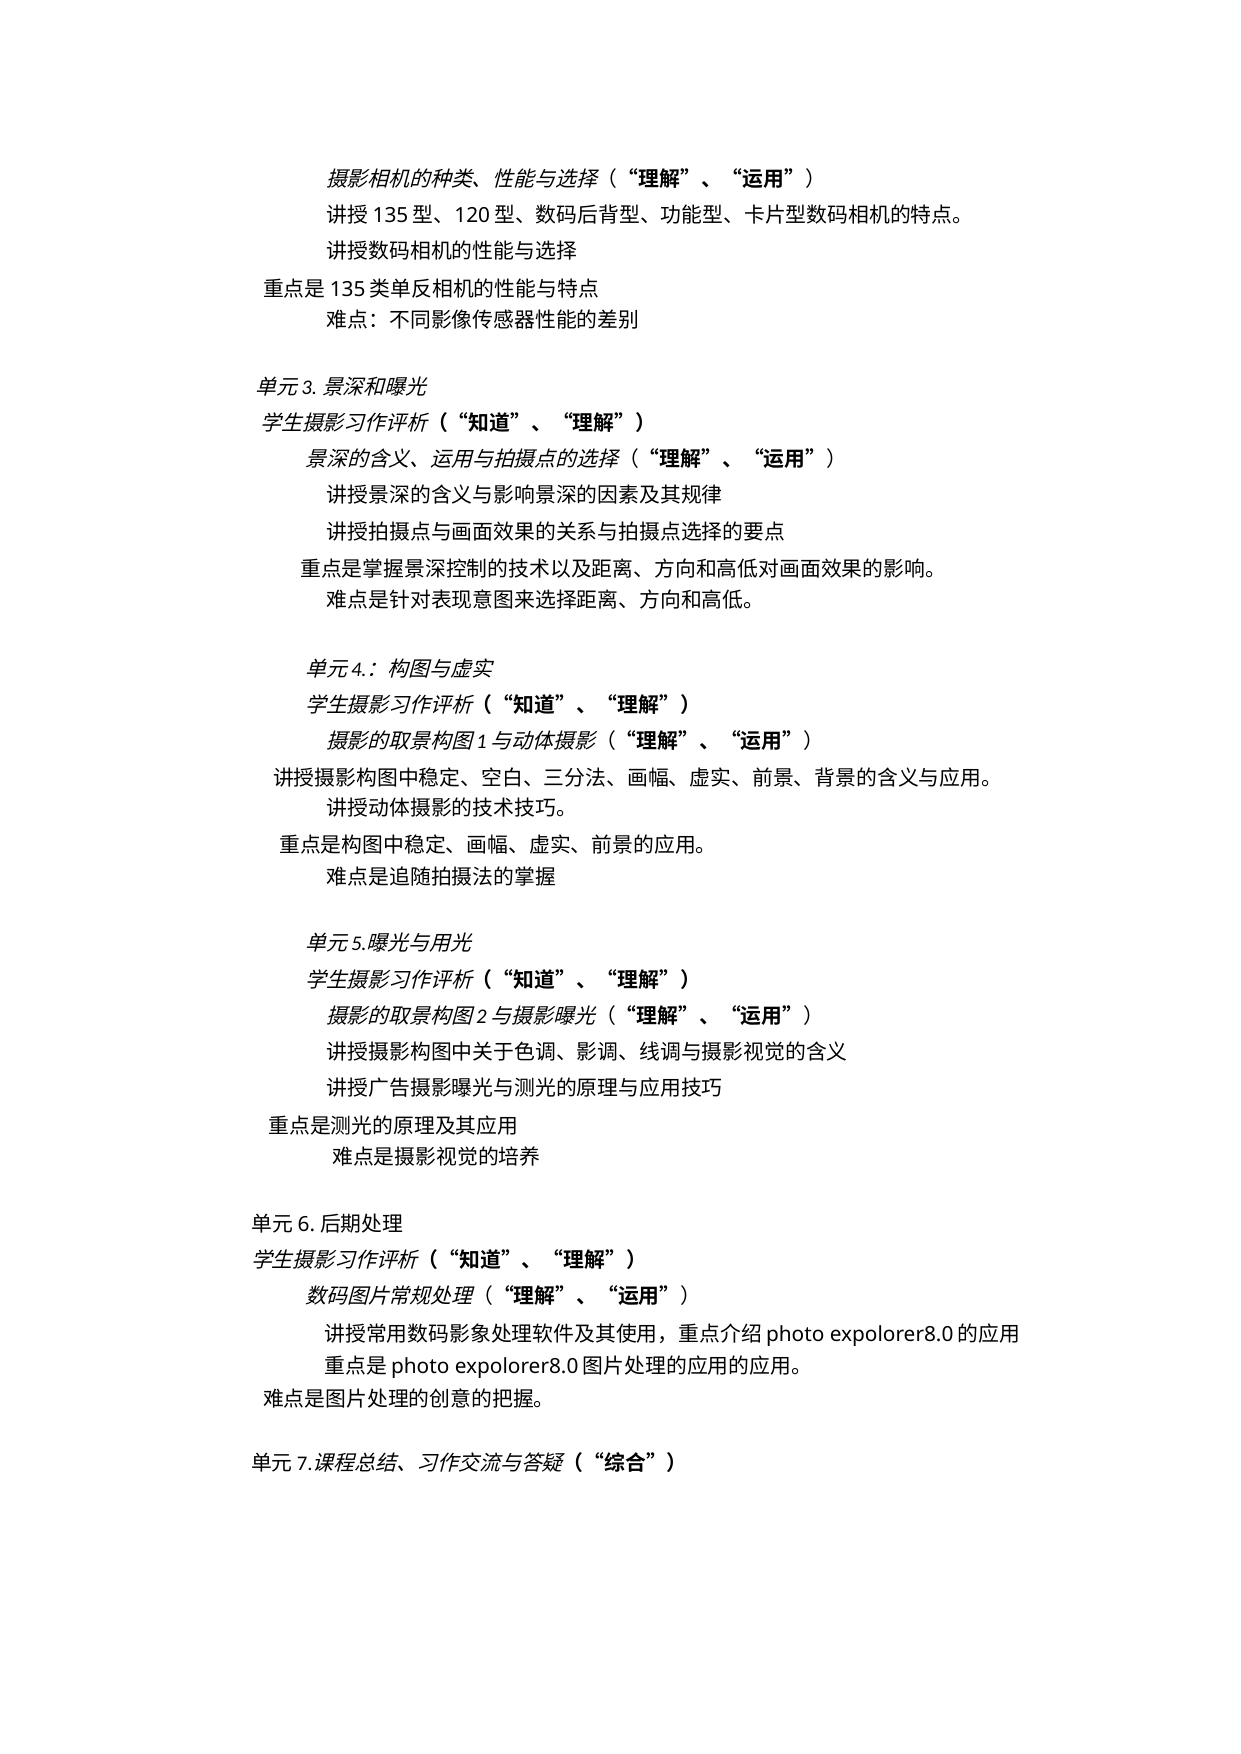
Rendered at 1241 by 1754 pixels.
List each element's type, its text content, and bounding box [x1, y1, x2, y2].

text 讲授拍摄点与画面效果的关系与拍摄点选择的要点 [284, 515, 1053, 545]
text 学生摄影习作评析（“知道”、“理解”） [187, 1243, 1053, 1274]
text 单元3. 景深和曝光 [187, 370, 1053, 400]
text 重点是掌握景深控制的技术以及距离、方向和高低对画面效果的影响。 [225, 551, 1058, 584]
text 难点是追随拍摄法的掌握 [284, 860, 1053, 890]
text 景深的含义、运用与拍摄点的选择（“理解”、“运用”） [247, 442, 1053, 473]
text 讲授摄影构图中关于色调、影调、线调与摄影视觉的含义 [284, 1035, 1053, 1066]
text 学生摄影习作评析（“知道”、“理解”） [284, 688, 1053, 719]
text 讲授景深的含义与影响景深的因素及其规律 [284, 479, 1053, 509]
text 重点是测光的原理及其应用 [182, 1108, 1058, 1140]
text 重点是photo expolorer8.0图片处理的应用的应用。 [276, 1348, 1053, 1381]
text 讲授动体摄影的技术技巧。 [284, 791, 1053, 821]
text 摄影的取景构图1与动体摄影（“理解”、“运用”） [284, 725, 1053, 755]
text 难点是图片处理的创意的把握。 [187, 1381, 1058, 1413]
text 讲授常用数码影象处理软件及其使用，重点介绍photo expolorer8.0的应用 [276, 1316, 1053, 1348]
text 数码图片常规处理（“理解”、“运用”） [247, 1280, 1053, 1310]
text 难点是针对表现意图来选择距离、方向和高低。 [284, 584, 1053, 614]
text 难点是摄影视觉的培养 [284, 1140, 1053, 1171]
text 学生摄影习作评析（“知道”、“理解”） [284, 963, 1053, 993]
text 单元7.课程总结、习作交流与答疑（“综合”） [187, 1446, 1053, 1476]
text 讲授广告摄影曝光与测光的原理与应用技巧 [284, 1072, 1053, 1102]
text 讲授数码相机的性能与选择 [284, 234, 1053, 265]
text 单元4.：构图与虚实 [284, 652, 1053, 682]
text 摄影相机的种类、性能与选择（“理解”、“运用”） [284, 162, 1053, 192]
text 摄影的取景构图2与摄影曝光（“理解”、“运用”） [284, 999, 1053, 1029]
text 单元5.曝光与用光 [284, 927, 1053, 957]
text 重点是135类单反相机的性能与特点 [187, 271, 1058, 303]
text 难点：不同影像传感器性能的差别 [284, 303, 1053, 333]
text 讲授135型、120型、数码后背型、功能型、卡片型数码相机的特点。 [284, 198, 1053, 228]
text 讲授摄影构图中稳定、空白、三分法、画幅、虚实、前景、背景的含义与应用。 [187, 761, 1029, 791]
text 单元6. 后期处理 [187, 1207, 1053, 1237]
text 重点是构图中稳定、画幅、虚实、前景的应用。 [182, 827, 1058, 860]
text 学生摄影习作评析（“知道”、“理解”） [187, 406, 1053, 436]
